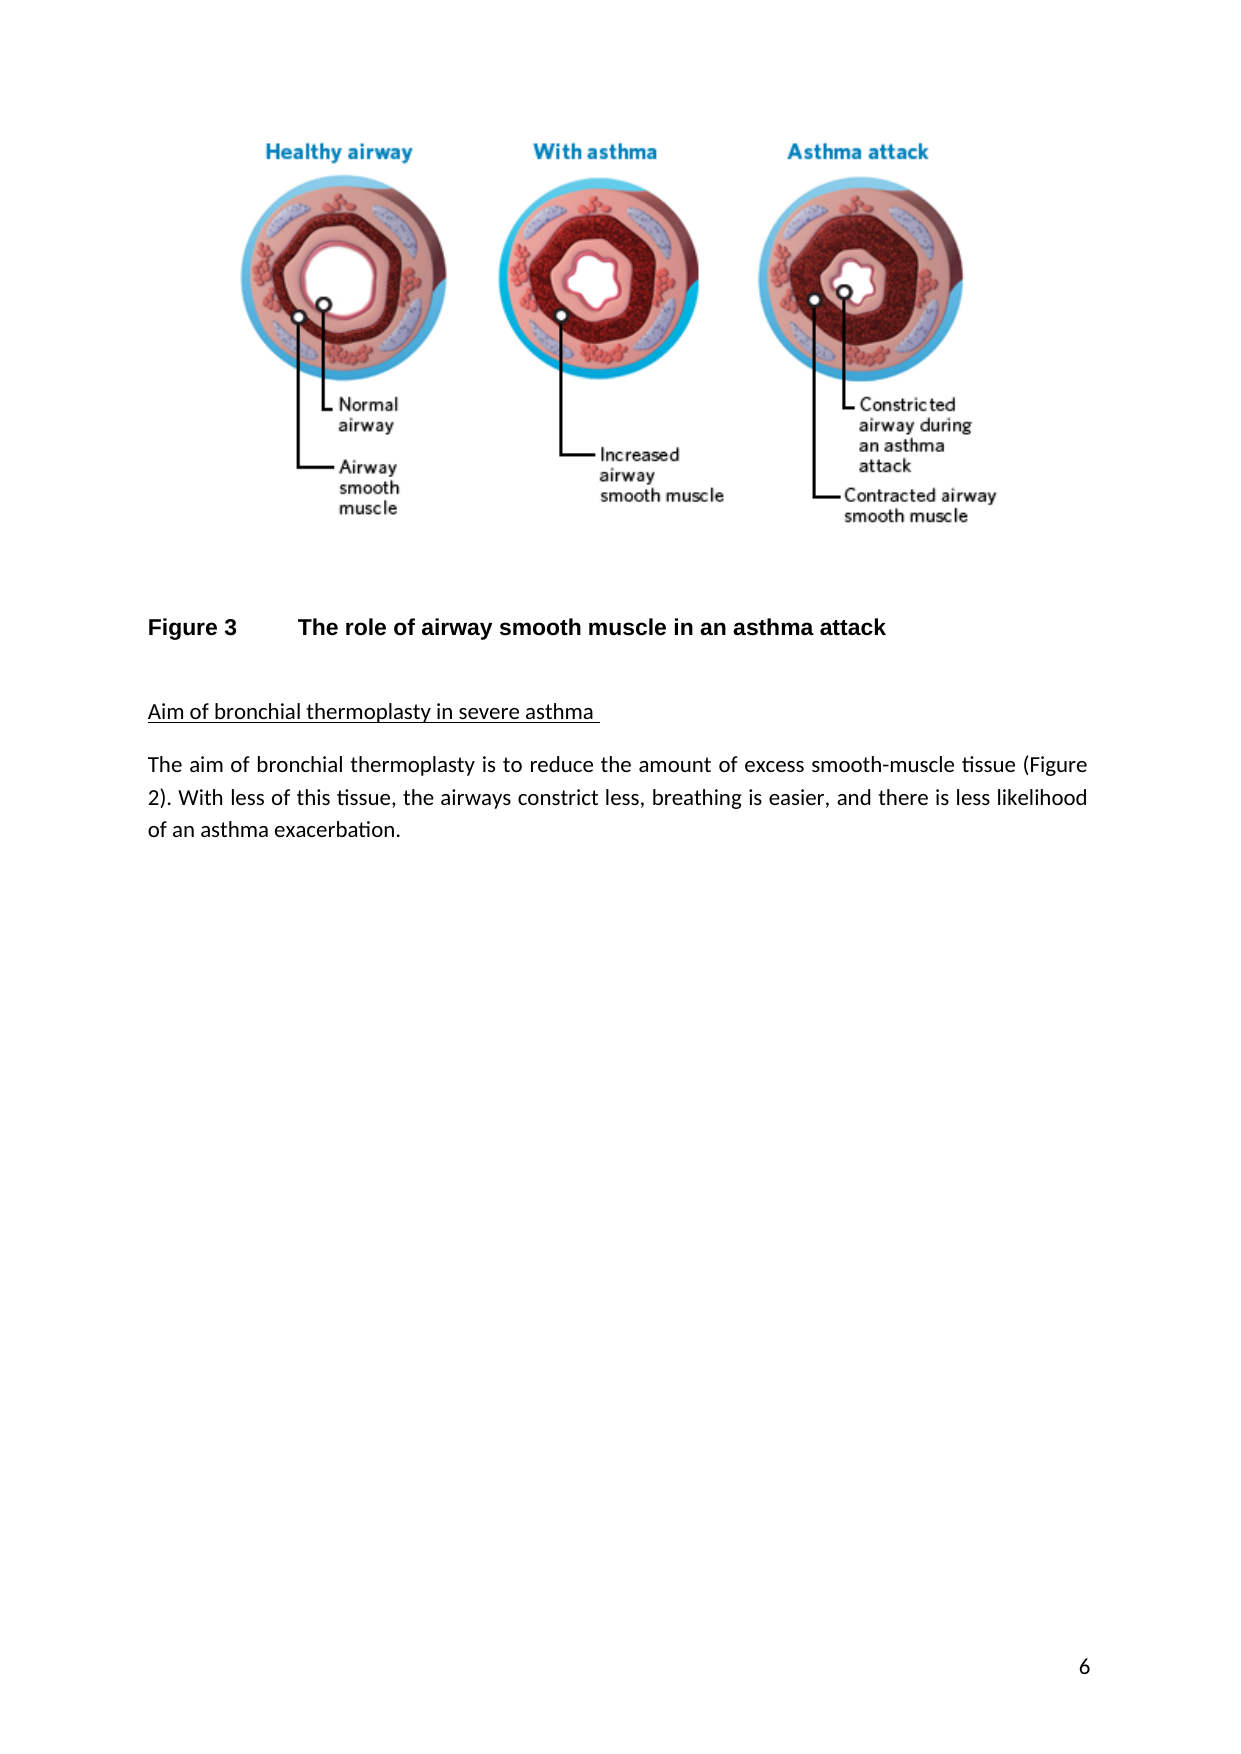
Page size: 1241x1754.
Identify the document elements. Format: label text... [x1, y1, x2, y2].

subtitle Aim of bronchial thermoplasty in severe asthma [148, 697, 1090, 726]
text The aim of bronchial thermoplasty is to reduce the amount of excess smooth-muscle tissue (Figure 2). With less of this tissue, the airways constrict less, breathing is easier, and there is less likelihood of an asthma exacerbation. [148, 751, 1090, 843]
picture [236, 103, 1002, 585]
text Figure 3 The role of airway smooth muscle in an asthma attack [148, 614, 1090, 640]
